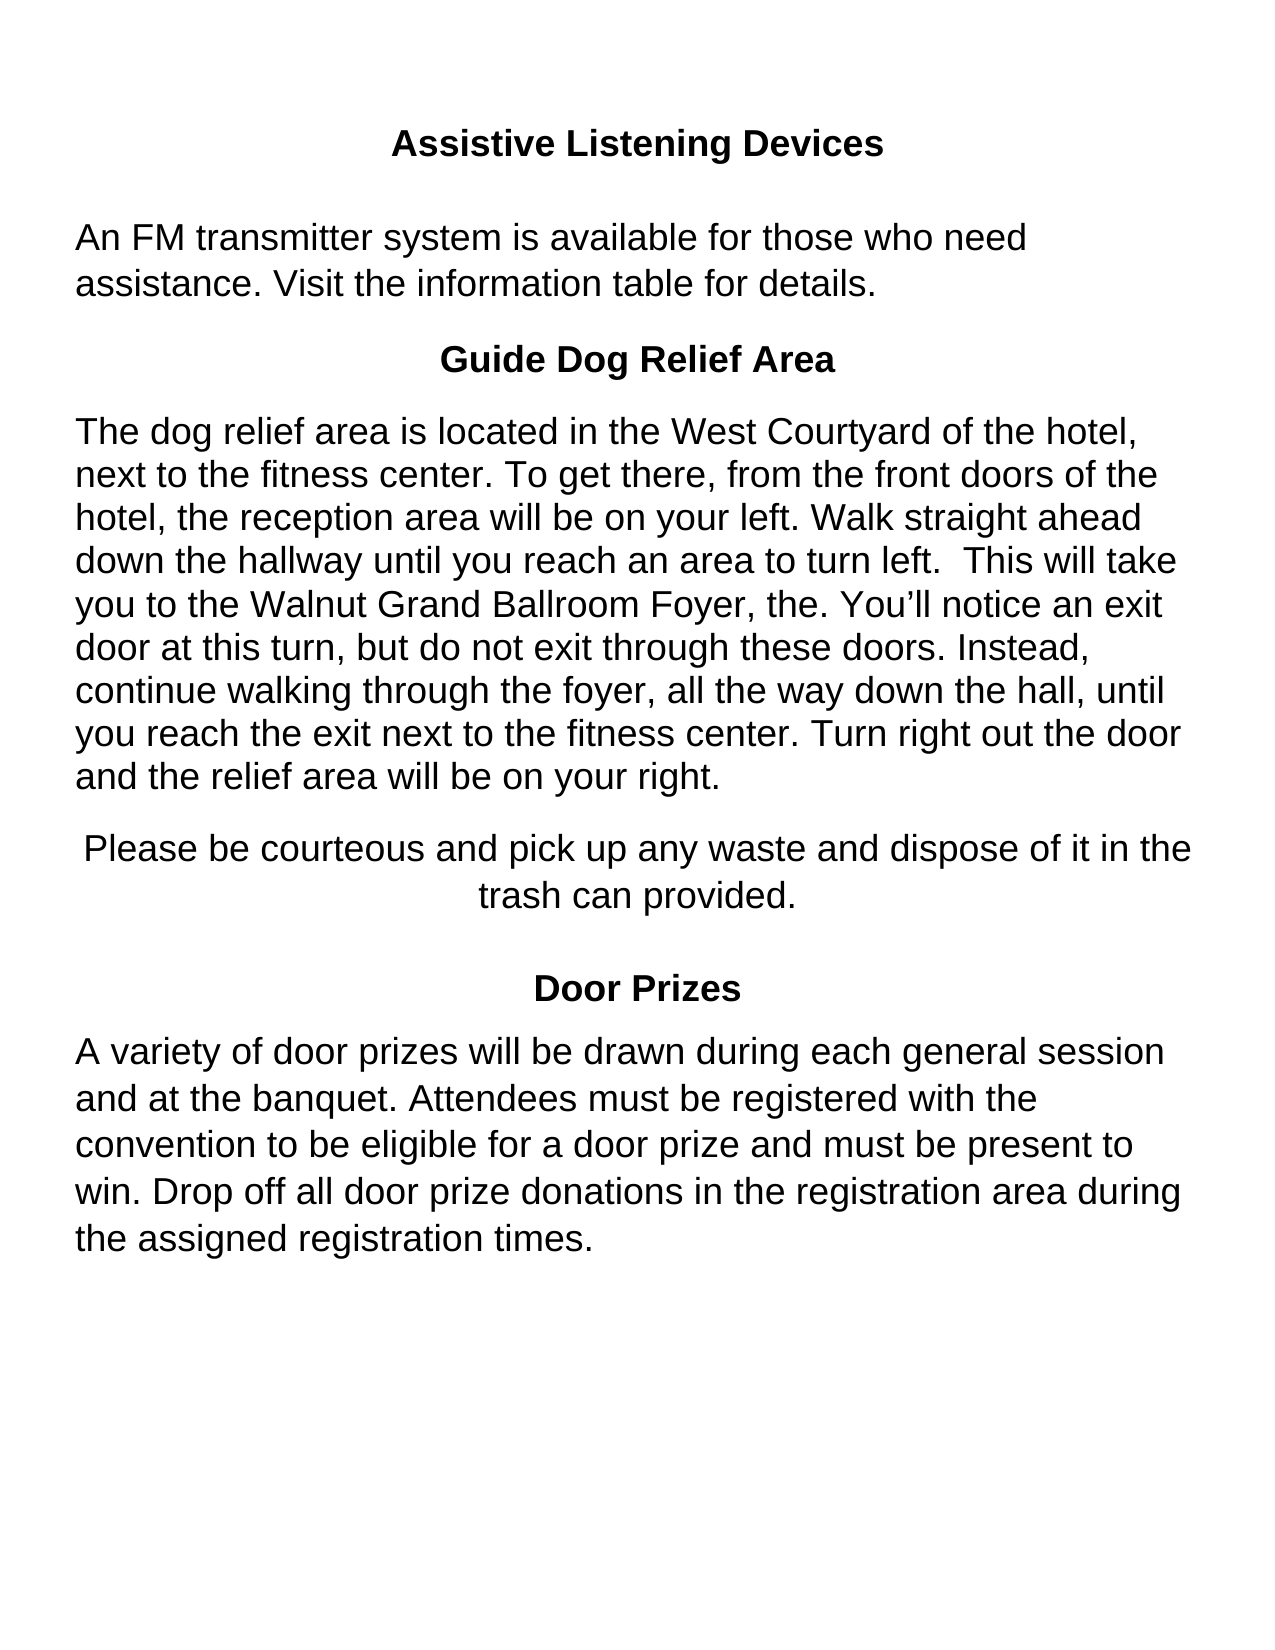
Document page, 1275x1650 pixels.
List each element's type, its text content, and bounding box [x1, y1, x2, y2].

text The dog relief area is located in the West Courtyard of the hotel, next to the fitness center. To get there, from the front doors of the hotel, the reception area will be on your left. Walk straight ahead down the hallway until you reach an area to turn left. This will take you to the Walnut Grand Ballroom Foyer, the. You’ll notice an exit door at this turn, but do not exit through these doors. Instead, continue walking through the foyer, all the way down the hall, until you reach the exit next to the fitness center. Turn right out the door and the relief area will be on your right. [75, 409, 1200, 797]
text A variety of door prizes will be drawn during each general session and at the banquet. Attendees must be registered with the convention to be eligible for a door prize and must be present to win. Drop off all door prize donations in the registration area during the assigned registration times. [75, 1029, 1200, 1259]
text Guide Dog Relief Area [75, 337, 1200, 380]
text An FM transmitter system is available for those who need assistance. Visit the information table for details. [75, 168, 1200, 304]
subtitle Assistive Listening Devices [75, 75, 1200, 165]
text Please be courteous and pick up any waste and dispose of it in the trash can provided. Door Prizes [75, 827, 1200, 1009]
